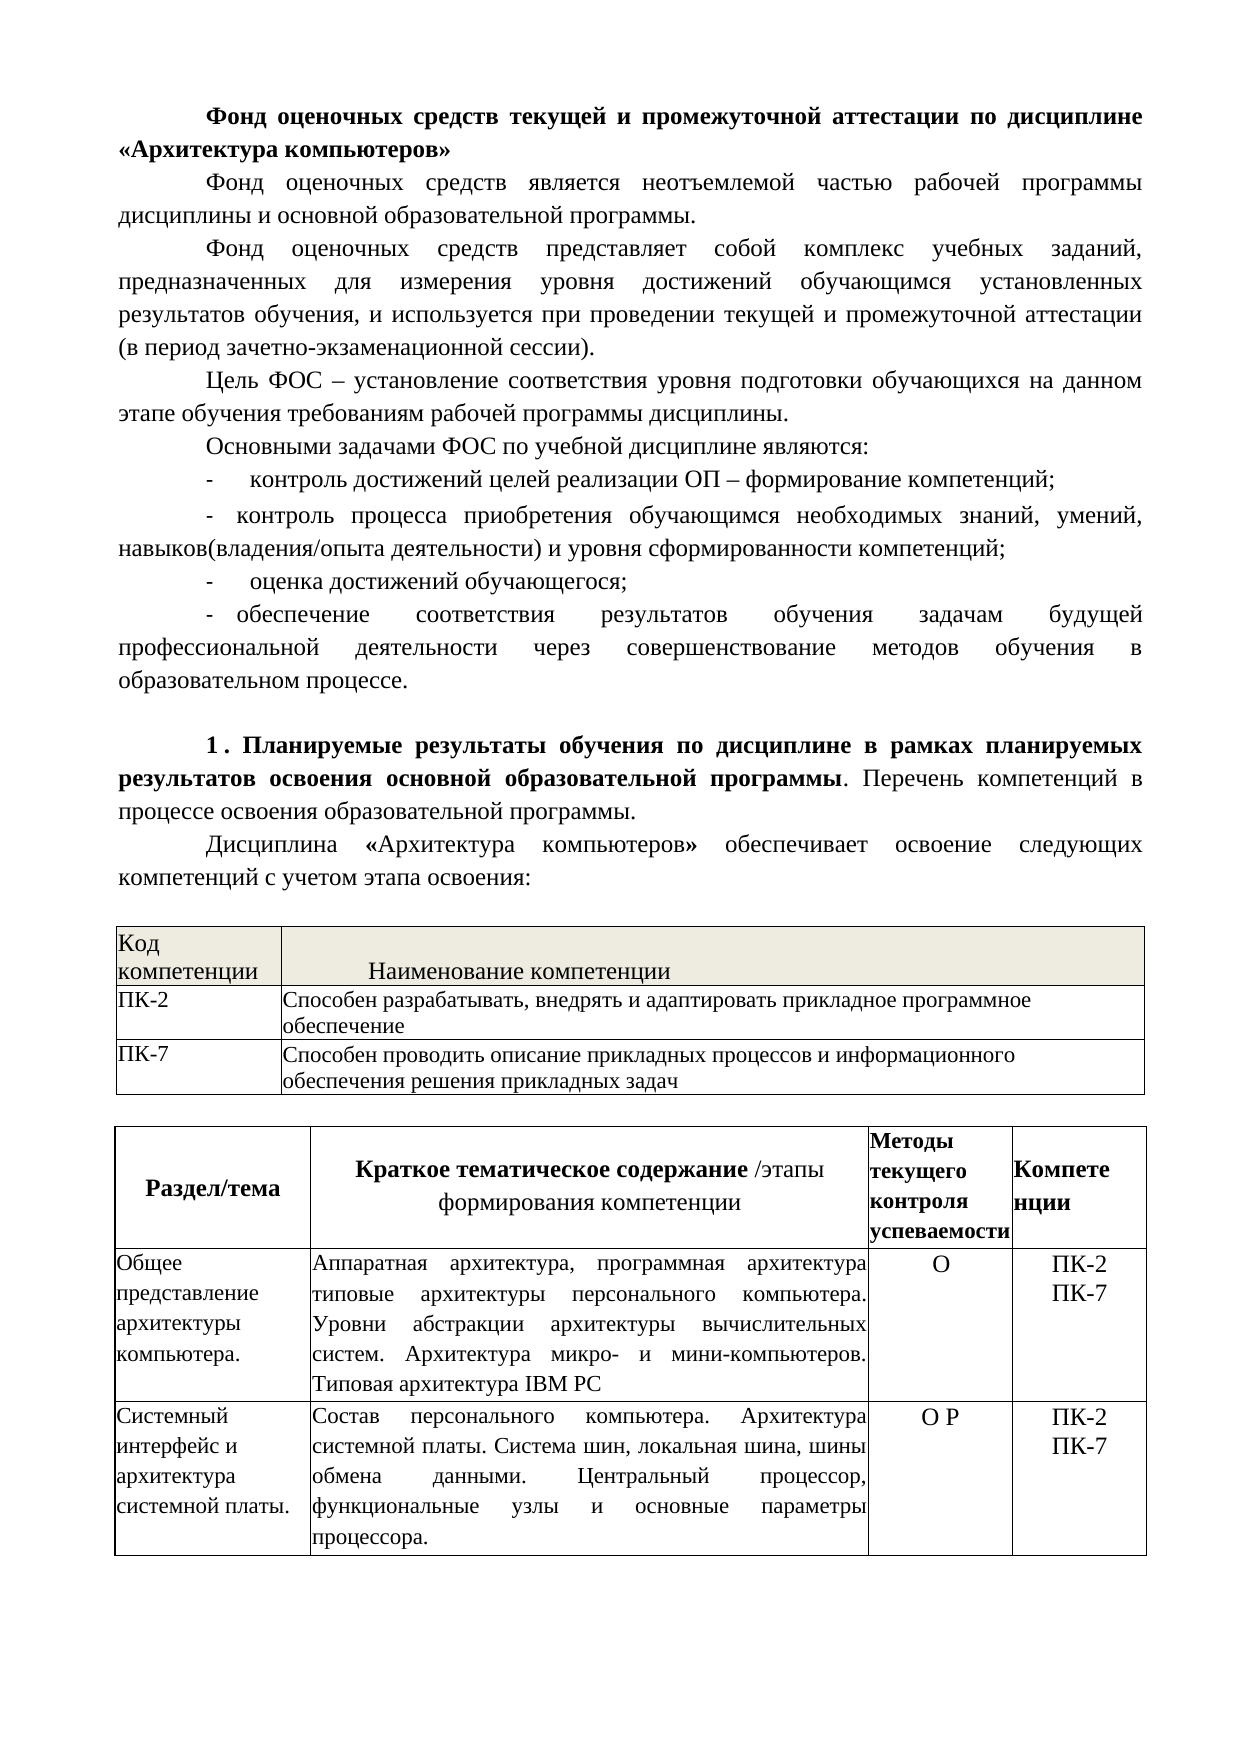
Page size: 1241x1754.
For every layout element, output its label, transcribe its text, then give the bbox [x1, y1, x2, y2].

table_cell О Р [869, 1402, 1012, 1554]
table_cell ПК-2 ПК-7 [1013, 1249, 1146, 1401]
table_cell Системный интерфейс и архитектура системной платы. [116, 1402, 310, 1554]
text Цель ФОС – установление соответствия уровня подготовки обучающихся на данном этапе обучения требованиям рабочей программы дисциплины. [118, 365, 1143, 427]
table_header Код компетенции [117, 927, 281, 985]
table_cell ПК-7 [117, 1040, 281, 1094]
text Дисциплина «Архитектура компьютеров» обеспечивает освоение следующих компетенций с учетом этапа освоения: [118, 829, 1143, 891]
table_header Компете нции [1013, 1127, 1146, 1248]
table_cell Способен проводить описание прикладных процессов и информационного обеспечения решения прикладных задач [282, 1040, 1144, 1094]
table_header Наименование компетенции [282, 927, 1144, 985]
table_cell Общее представление архитектуры компьютера. [116, 1249, 310, 1401]
list контроль процесса приобретения обучающимся необходимых знаний, умений, навыков(владения/опыта деятельности) и уровня сформированности компетенций; [118, 500, 1143, 562]
table_cell ПК-2 [117, 986, 281, 1039]
list контроль достижений целей реализации ОП – формирование компетенций; [118, 464, 1143, 493]
table_cell Аппаратная архитектура, программная архитектура типовые архитектуры персонального компьютера. Уровни абстракции архитектуры вычислительных систем. Архитектура микро- и мини-компьютеров. Типовая архитектура IBM PC [311, 1249, 868, 1401]
text Фонд оценочных средств представляет собой комплекс учебных заданий, предназначенных для измерения уровня достижений обучающимся установленных результатов обучения, и используется при проведении текущей и промежуточной аттестации (в период зачетно-экзаменационной сессии). [118, 233, 1143, 361]
table_cell Способен разрабатывать, внедрять и адаптировать прикладное программное обеспечение [282, 986, 1144, 1039]
text Фонд оценочных средств текущей и промежуточной аттестации по дисциплине «Архитектура компьютеров» [118, 101, 1143, 163]
table_header Методы текущего контроля успеваемости [869, 1127, 1012, 1248]
table_cell ПК-2 ПК-7 [1013, 1402, 1146, 1554]
text Фонд оценочных средств является неотъемлемой частью рабочей программы дисциплины и основной образовательной программы. [118, 167, 1143, 229]
table_cell Состав персонального компьютера. Архитектура системной платы. Система шин, локальная шина, шины обмена данными. Центральный процессор, функциональные узлы и основные параметры процессора. [311, 1402, 868, 1554]
table_header Раздел/тема [116, 1127, 310, 1248]
list . Планируемые результаты обучения по дисциплине в рамках планируемых результатов освоения основной образовательной программы. Перечень компетенций в процессе освоения образовательной программы. [118, 730, 1143, 824]
table_cell О [869, 1249, 1012, 1401]
text Основными задачами ФОС по учебной дисциплине являются: [118, 431, 1143, 460]
list обеспечение соответствия результатов обучения задачам будущей профессиональной деятельности через совершенствование методов обучения в образовательном процессе. [118, 599, 1143, 694]
table_header Краткое тематическое содержание /этапы формирования компетенции [311, 1127, 868, 1248]
list оценка достижений обучающегося; [118, 566, 1143, 595]
